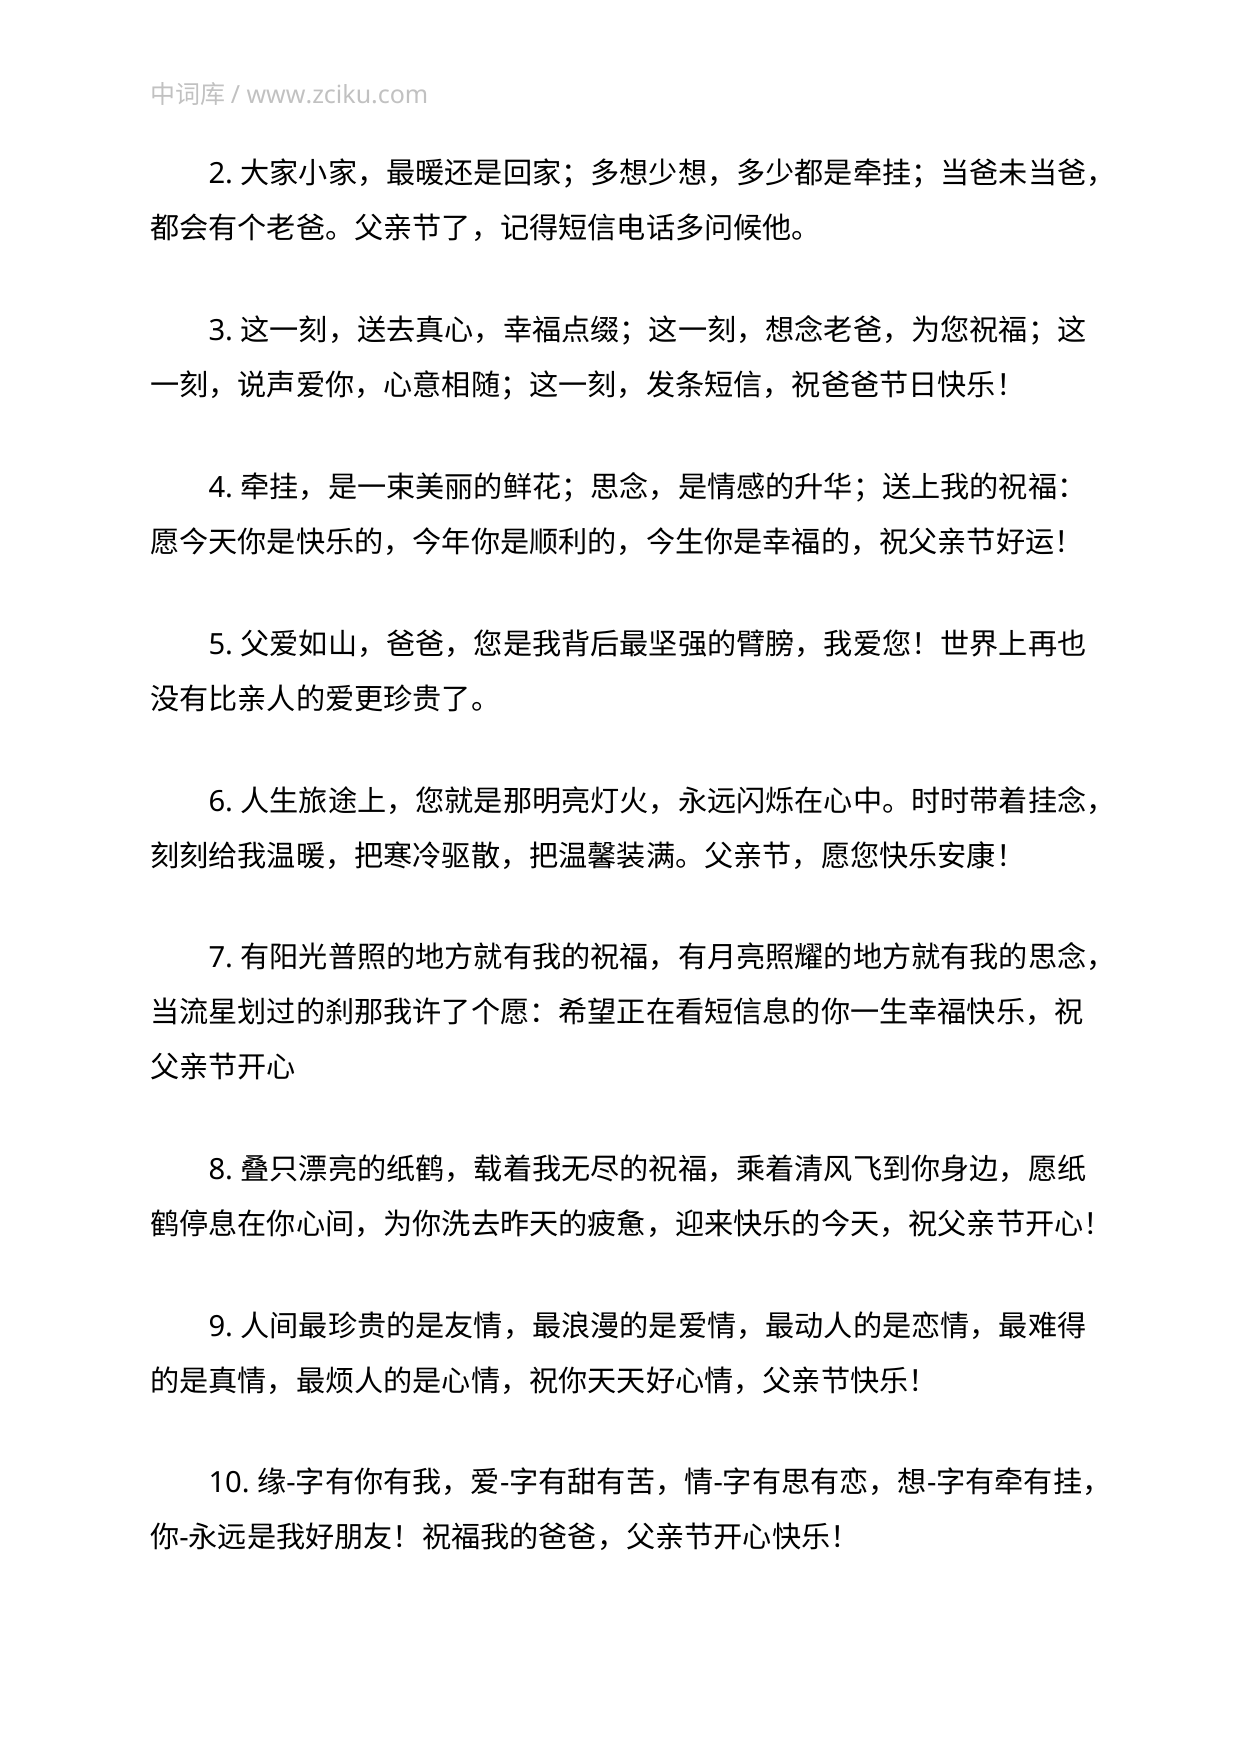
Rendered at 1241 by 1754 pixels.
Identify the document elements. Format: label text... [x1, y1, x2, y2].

text 3. 这一刻，送去真心，幸福点缀；这一刻，想念老爸，为您祝福；这一刻，说声爱你，心意相随；这一刻，发条短信，祝爸爸节日快乐！ [150, 307, 1090, 404]
text 10. 缘-字有你有我，爱-字有甜有苦，情-字有思有恋，想-字有牵有挂，你-永远是我好朋友！祝福我的爸爸，父亲节开心快乐！ [150, 1459, 1090, 1556]
text 5. 父爱如山，爸爸，您是我背后最坚强的臂膀，我爱您！世界上再也没有比亲人的爱更珍贵了。 [150, 620, 1090, 718]
text 4. 牵挂，是一束美丽的鲜花；思念，是情感的升华；送上我的祝福：愿今天你是快乐的，今年你是顺利的，今生你是幸福的，祝父亲节好运！ [150, 463, 1090, 561]
text 6. 人生旅途上，您就是那明亮灯火，永远闪烁在心中。时时带着挂念，刻刻给我温暖，把寒冷驱散，把温馨装满。父亲节，愿您快乐安康！ [150, 777, 1090, 874]
text 8. 叠只漂亮的纸鹤，载着我无尽的祝福，乘着清风飞到你身边，愿纸鹤停息在你心间，为你洗去昨天的疲惫，迎来快乐的今天，祝父亲节开心！ [150, 1146, 1090, 1243]
text 7. 有阳光普照的地方就有我的祝福，有月亮照耀的地方就有我的思念，当流星划过的刹那我许了个愿：希望正在看短信息的你一生幸福快乐，祝父亲节开心 [150, 934, 1090, 1086]
text 2. 大家小家，最暖还是回家；多想少想，多少都是牵挂；当爸未当爸，都会有个老爸。父亲节了，记得短信电话多问候他。 [150, 150, 1090, 247]
text 9. 人间最珍贵的是友情，最浪漫的是爱情，最动人的是恋情，最难得的是真情，最烦人的是心情，祝你天天好心情，父亲节快乐！ [150, 1302, 1090, 1399]
